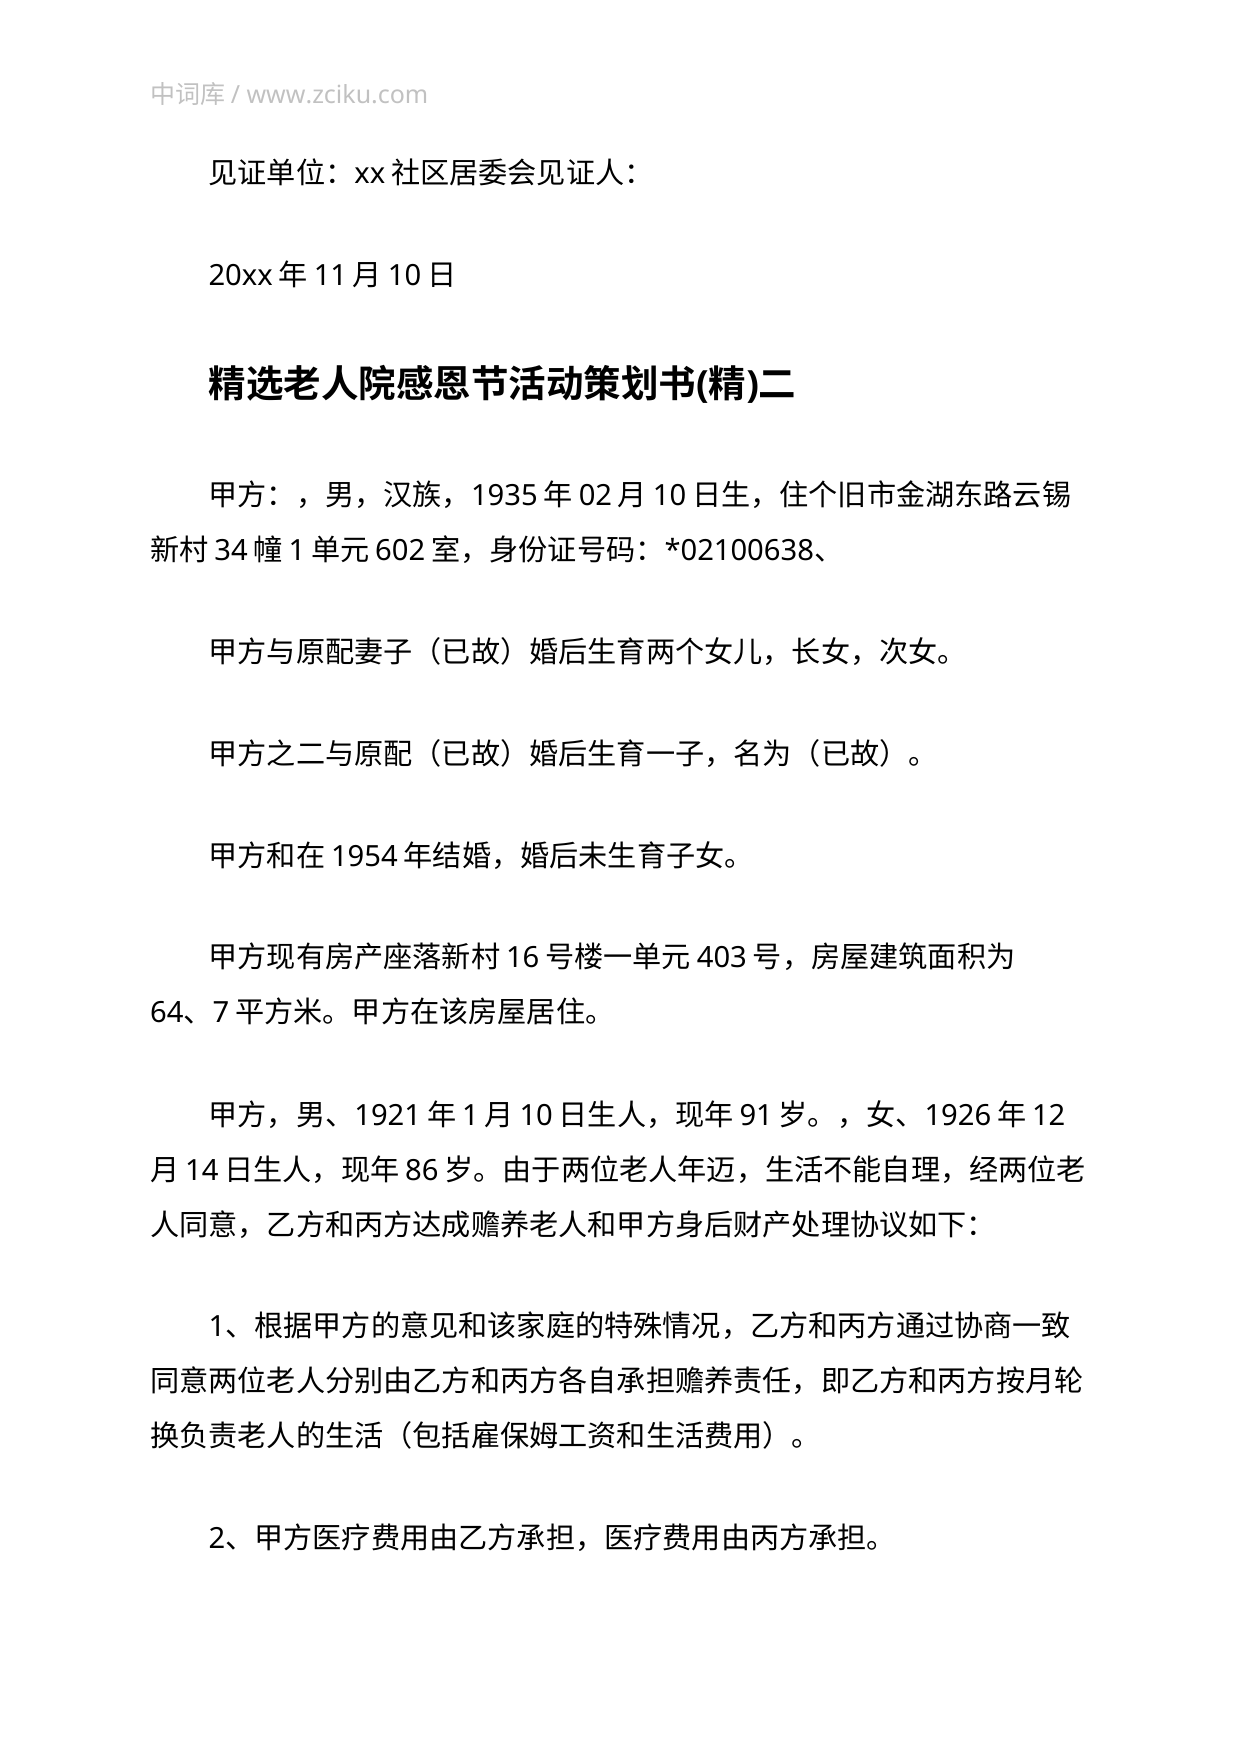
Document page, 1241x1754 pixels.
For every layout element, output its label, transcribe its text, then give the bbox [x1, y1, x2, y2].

text 甲方之二与原配（已故）婚后生育一子，名为（已故）。 [150, 730, 1090, 773]
text 20xx年11月10日 [150, 252, 1090, 294]
text 甲方：，男，汉族，1935年02月10日生，住个旧市金湖东路云锡新村34幢1单元602室，身份证号码：*02100638、 [150, 472, 1090, 569]
text 见证单位：xx社区居委会见证人： [150, 150, 1090, 192]
text 1、根据甲方的意见和该家庭的特殊情况，乙方和丙方通过协商一致同意两位老人分别由乙方和丙方各自承担赡养责任，即乙方和丙方按月轮换负责老人的生活（包括雇保姆工资和生活费用）。 [150, 1303, 1090, 1455]
text 精选老人院感恩节活动策划书(精)二 [150, 354, 1090, 408]
text 甲方，男、1921年1月10日生人，现年91岁。，女、1926年12月14日生人，现年86岁。由于两位老人年迈，生活不能自理，经两位老人同意，乙方和丙方达成赡养老人和甲方身后财产处理协议如下： [150, 1091, 1090, 1243]
text 甲方与原配妻子（已故）婚后生育两个女儿，长女，次女。 [150, 628, 1090, 671]
text 甲方现有房产座落新村16号楼一单元403号，房屋建筑面积为64、7平方米。甲方在该房屋居住。 [150, 934, 1090, 1031]
text 甲方和在1954年结婚，婚后未生育子女。 [150, 832, 1090, 874]
text 2、甲方医疗费用由乙方承担，医疗费用由丙方承担。 [150, 1514, 1090, 1557]
